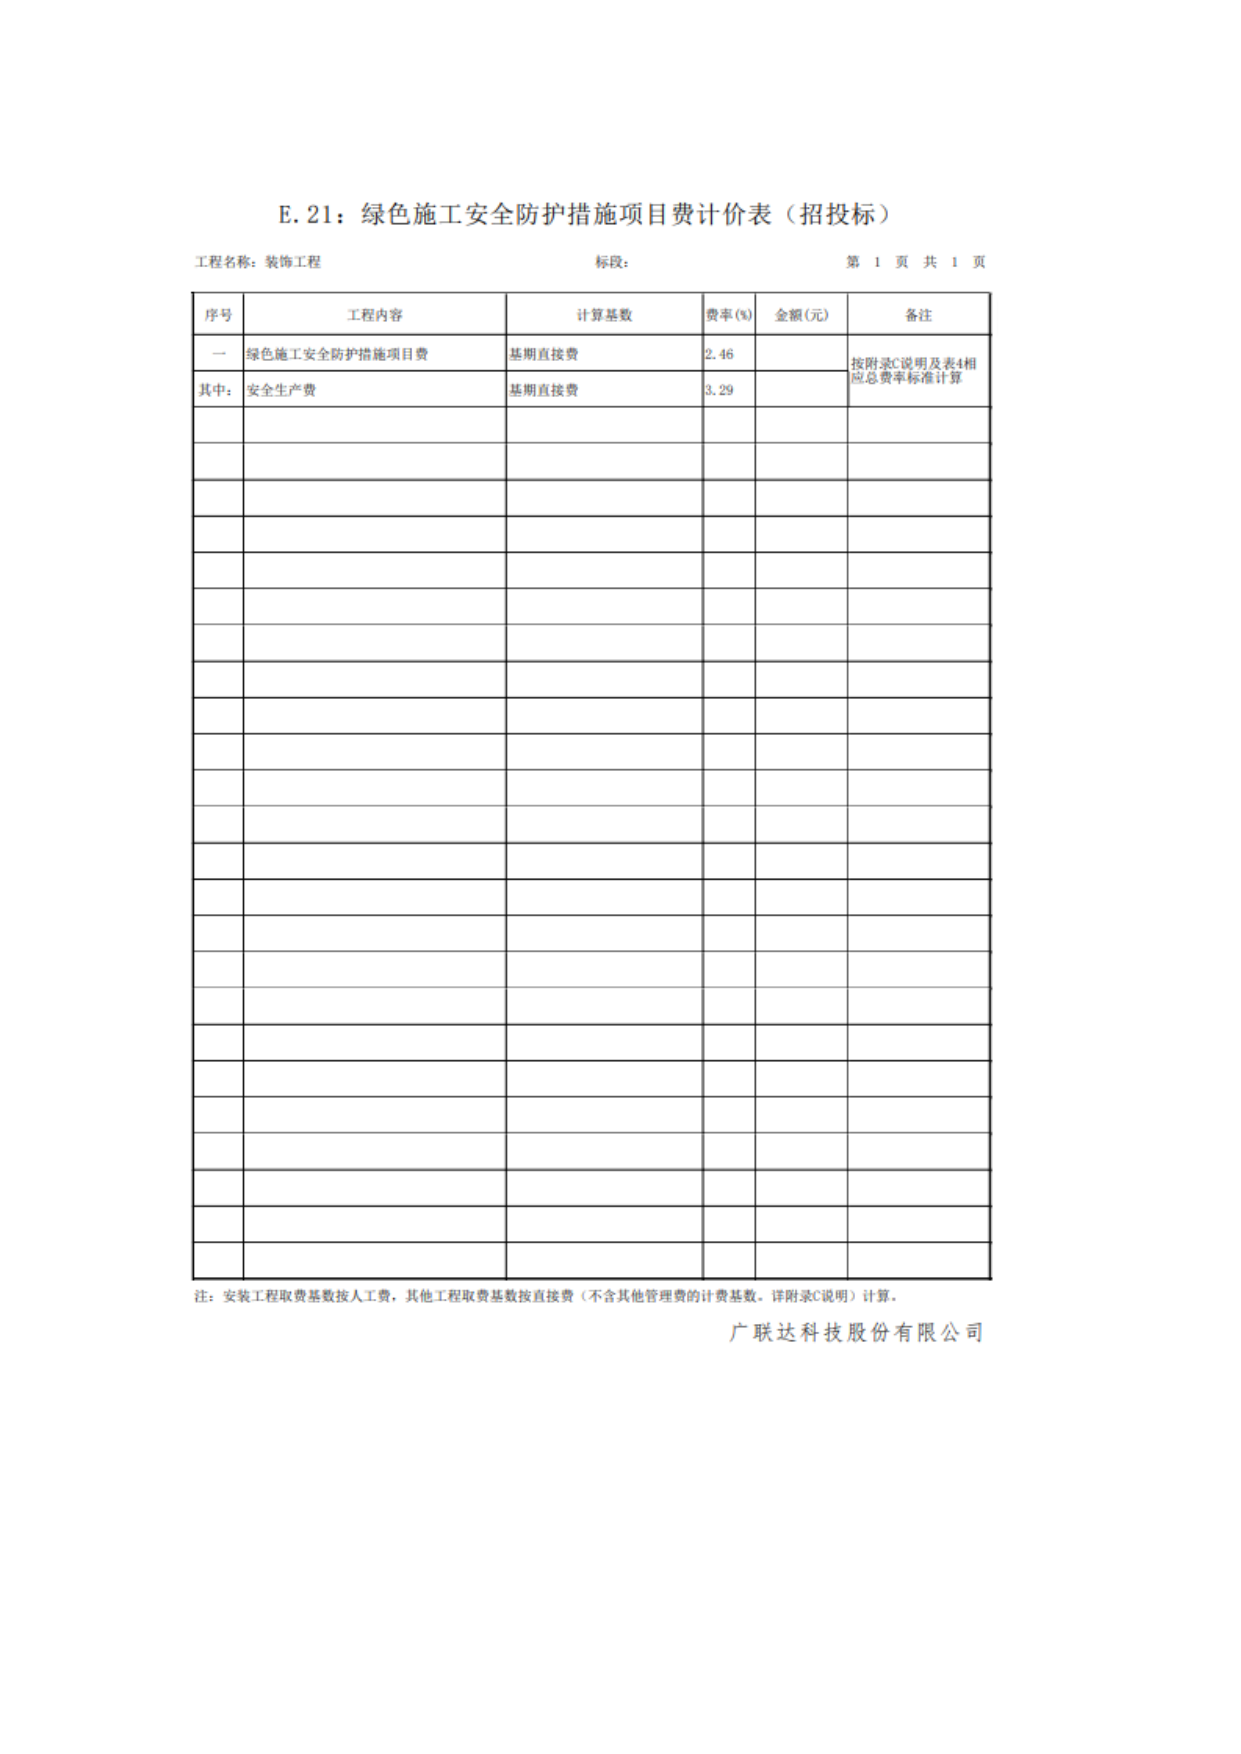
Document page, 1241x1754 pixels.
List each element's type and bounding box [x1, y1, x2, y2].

picture [135, 145, 999, 1370]
